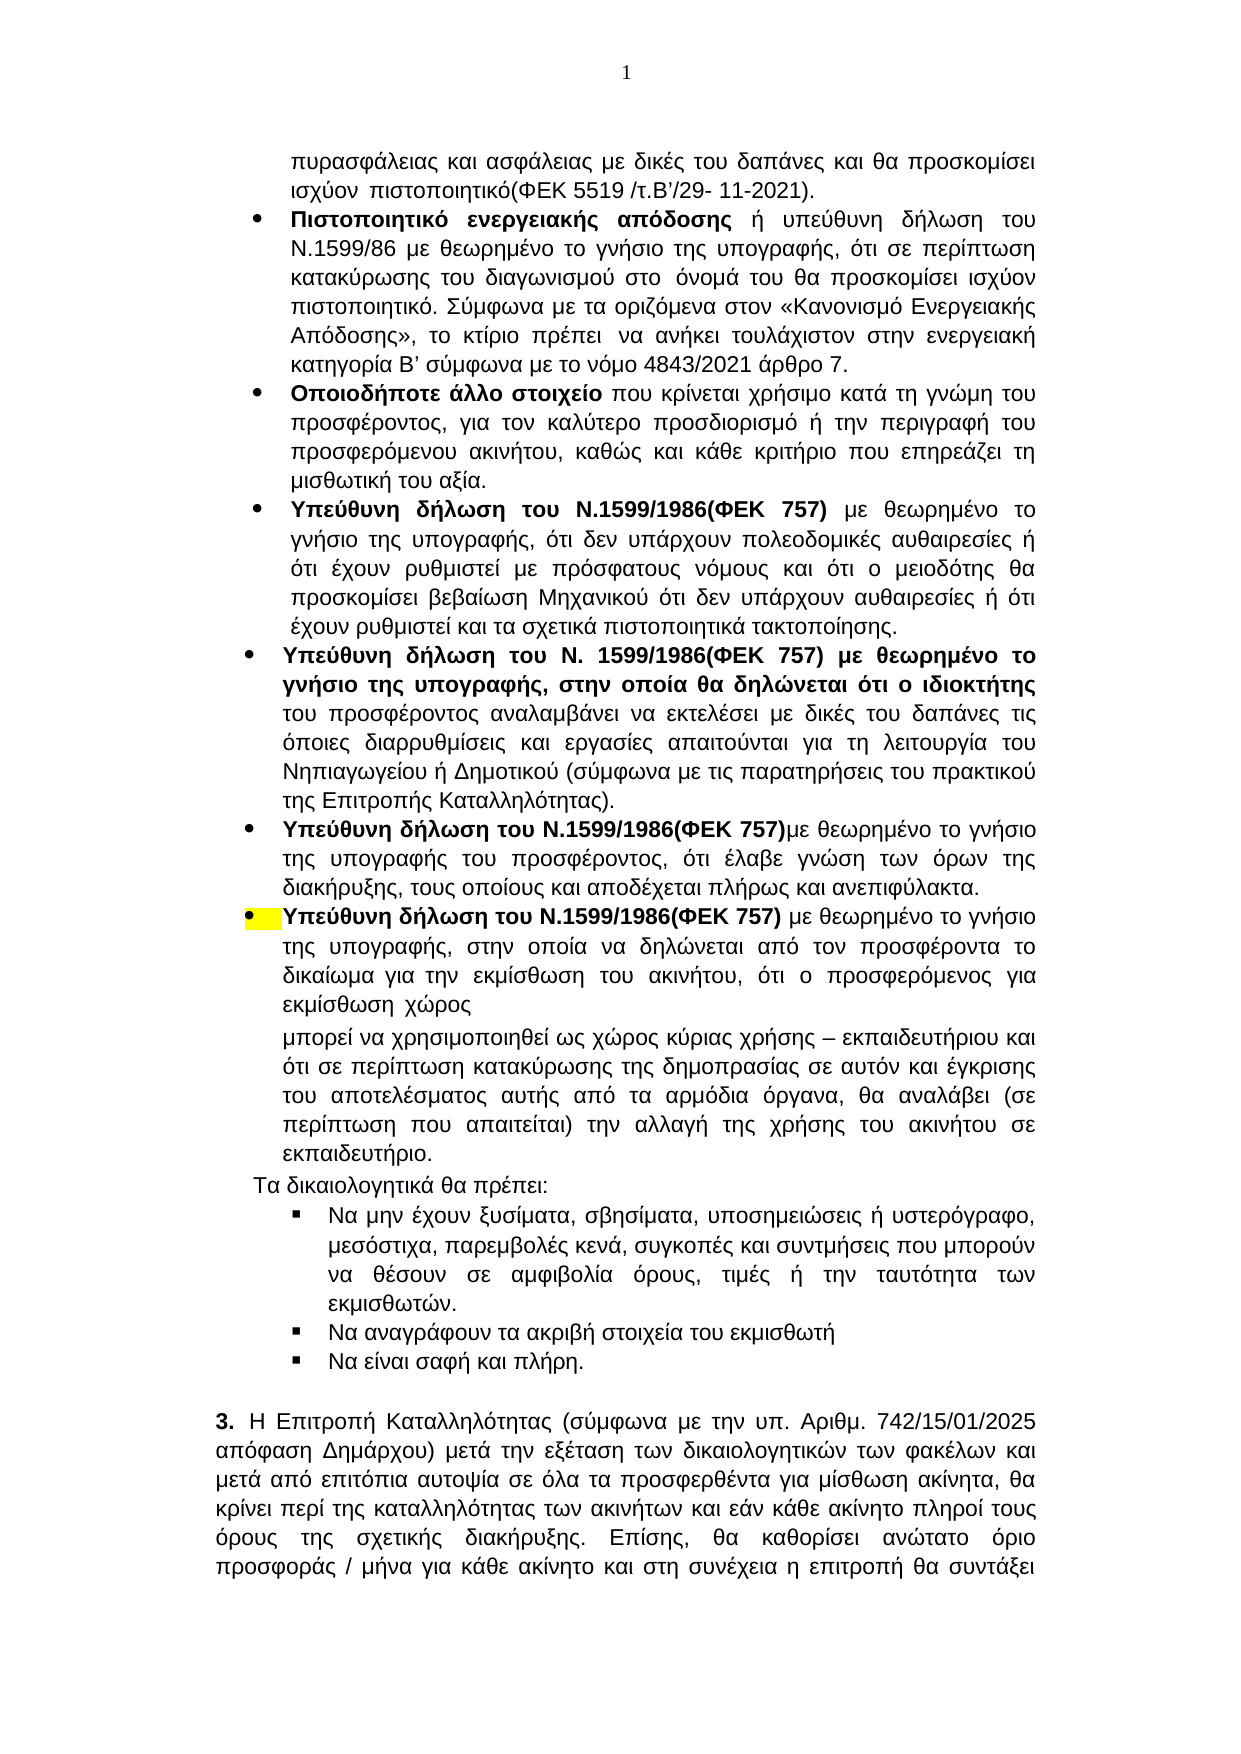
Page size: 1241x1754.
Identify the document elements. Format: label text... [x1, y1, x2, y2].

list Να είναι σαφή και πλήρη. [290, 1348, 1122, 1375]
list Υπεύθυνη δήλωση του Ν. 1599/1986(ΦΕΚ 757) με θεωρημένο το γνήσιο της υπογραφής, στην οποία θα δηλώνεται ότι ο ιδιοκτήτης του προσφέροντος αναλαμβάνει να εκτελέσει με δικές του δαπάνες τις όποιες διαρρυθμίσεις και εργασίες απαιτούνται για τη λειτουργία του Νηπιαγωγείου ή Δημοτικού (σύμφωνα με τις παρατηρήσεις του πρακτικού της Επιτροπής Καταλληλότητας). [245, 642, 1037, 813]
list Υπεύθυνη δήλωση του Ν.1599/1986(ΦΕΚ 757)με θεωρημένο το γνήσιο της υπογραφής του προσφέροντος, ότι έλαβε γνώση των όρων της διακήρυξης, τους οποίους και αποδέχεται πλήρως και ανεπιφύλακτα. [245, 816, 1037, 901]
list Οποιοδήποτε άλλο στοιχείο που κρίνεται χρήσιμο κατά τη γνώμη του προσφέροντος, για τον καλύτερο προσδιορισμό ή την περιγραφή του προσφερόμενου ακινήτου, καθώς και κάθε κριτήριο που επηρεάζει τη μισθωτική του αξία. [253, 380, 1036, 494]
list Υπεύθυνη δήλωση του Ν.1599/1986(ΦΕΚ 757) με θεωρημένο το γνήσιο της υπογραφής, ότι δεν υπάρχουν πολεοδομικές αυθαιρεσίες ή ότι έχουν ρυθμιστεί με πρόσφατους νόμους και ότι ο μειοδότης θα προσκομίσει βεβαίωση Μηχανικού ότι δεν υπάρχουν αυθαιρεσίες ή ότι έχουν ρυθμιστεί και τα σχετικά πιστοποιητικά τακτοποίησης. [253, 496, 1036, 639]
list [215, 1408, 1036, 1579]
list Να μην έχουν ξυσίματα, σβησίματα, υποσημειώσεις ή υστερόγραφο, μεσόστιχα, παρεμβολές κενά, συγκοπές και συντμήσεις που μπορούν να θέσουν σε αμφιβολία όρους, τιμές ή την ταυτότητα των εκμισθωτών. [290, 1202, 1036, 1316]
list Υπεύθυνη δήλωση του Ν.1599/1986(ΦΕΚ 757) με θεωρημένο το γνήσιο της υπογραφής, στην οποία να δηλώνεται από τον προσφέροντα το δικαίωμα για την εκμίσθωση του ακινήτου, ότι ο προσφερόμενος για εκμίσθωση χώρος [245, 903, 1036, 1017]
subtitle Τα δικαιολογητικά θα πρέπει: [253, 1169, 1122, 1199]
text μπορεί να χρησιμοποιηθεί ως χώρος κύριας χρήσης – εκπαιδευτήριου και ότι σε περίπτωση κατακύρωσης της δημοπρασίας σε αυτόν και έγκρισης του αποτελέσματος αυτής από τα αρμόδια όργανα, θα αναλάβει (σε περίπτωση που απαιτείται) την αλλαγή της χρήσης του ακινήτου σε εκπαιδευτήριο. [282, 1024, 1036, 1166]
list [253, 148, 1036, 203]
list Να αναγράφουν τα ακριβή στοιχεία του εκμισθωτή [290, 1318, 1122, 1345]
list Πιστοποιητικό ενεργειακής απόδοσης ή υπεύθυνη δήλωση του Ν.1599/86 με θεωρημένο το γνήσιο της υπογραφής, ότι σε περίπτωση κατακύρωσης του διαγωνισμού στο όνομά του θα προσκομίσει ισχύον πιστοποιητικό. Σύμφωνα με τα οριζόμενα στον «Κανονισμό Ενεργειακής Απόδοσης», το κτίριο πρέπει να ανήκει τουλάχιστον στην ενεργειακή κατηγορία Β’ σύμφωνα με το νόμο 4843/2021 άρθρο 7. [253, 206, 1036, 377]
